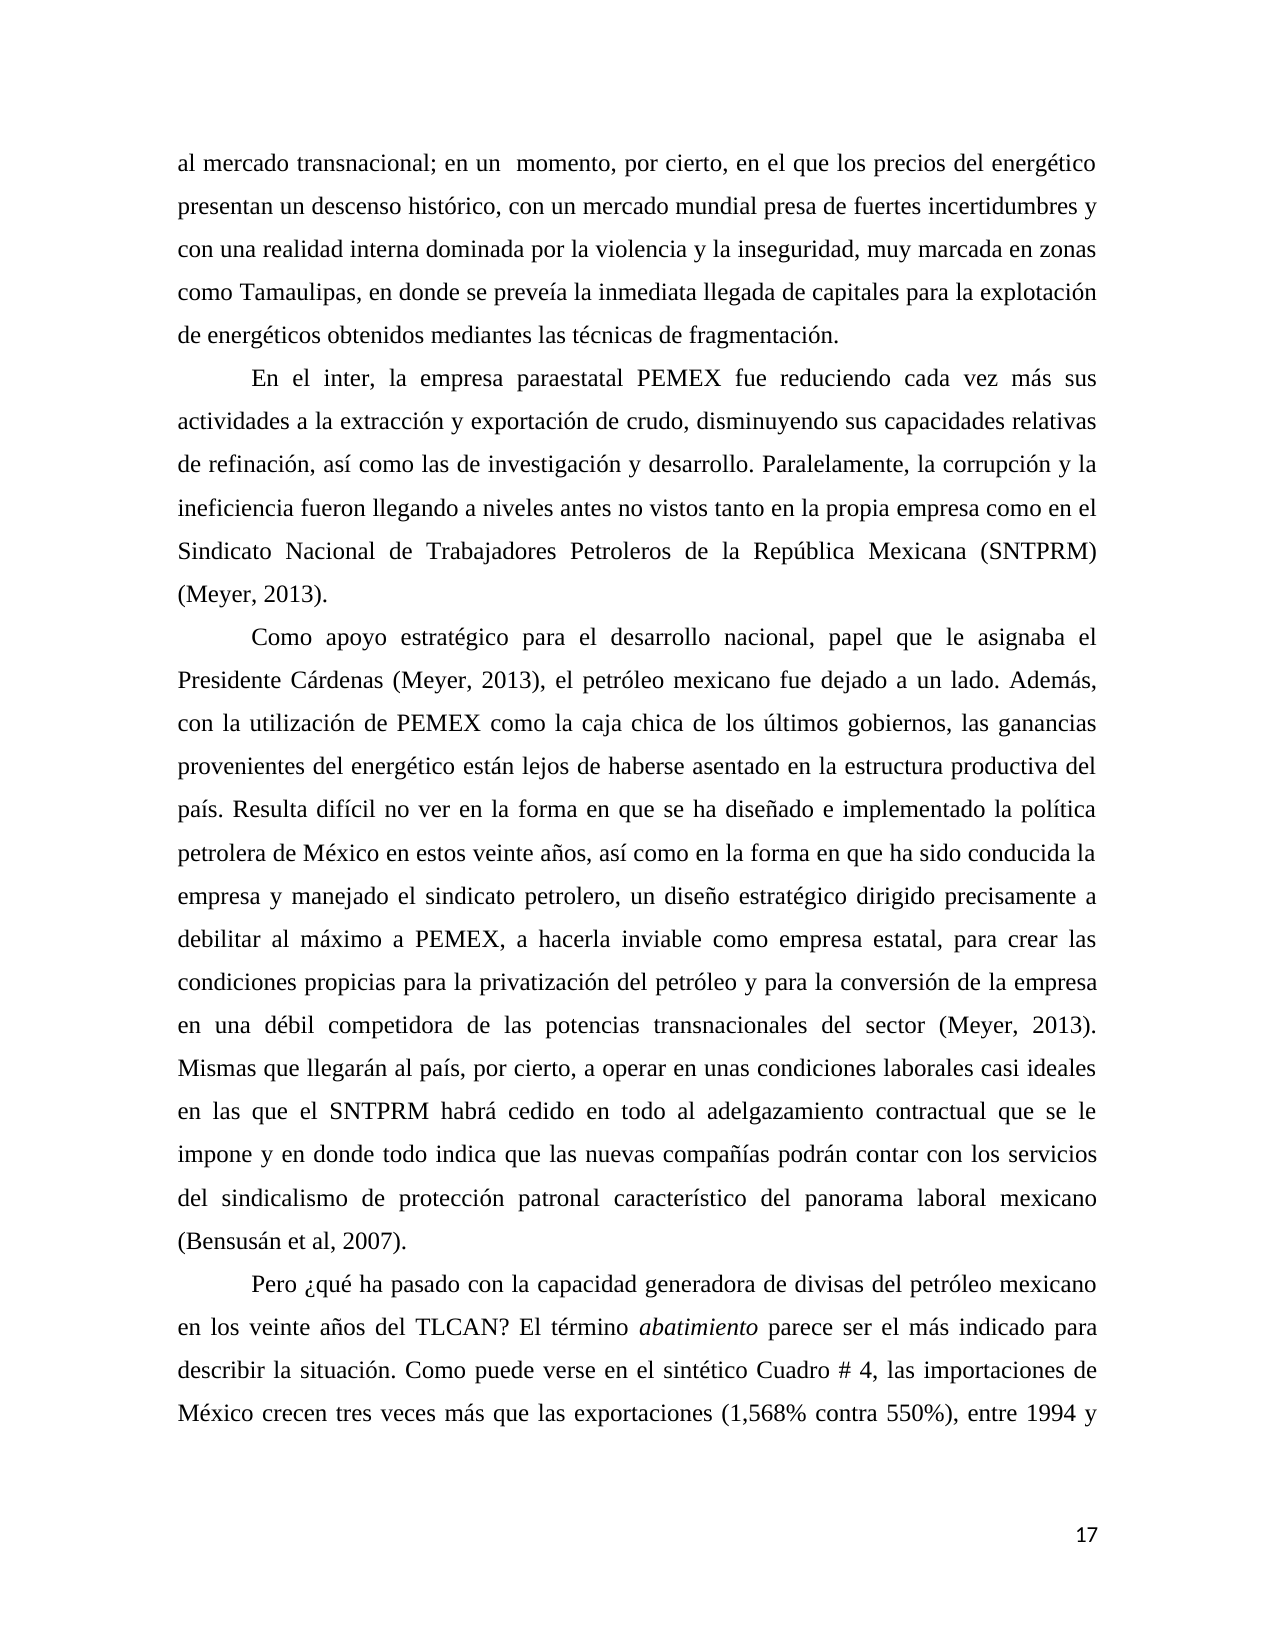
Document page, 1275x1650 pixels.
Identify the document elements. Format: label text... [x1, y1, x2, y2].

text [177, 148, 1098, 349]
text Como apoyo estratégico para el desarrollo nacional, papel que le asignaba el Presidente Cárdenas (Meyer, 2013), el petróleo mexicano fue dejado a un lado. Además, con la utilización de PEMEX como la caja chica de los últimos gobiernos, las ganancias provenientes del energético están lejos de haberse asentado en la estructura productiva del país. Resulta difícil no ver en la forma en que se ha diseñado e implementado la política petrolera de México en estos veinte años, así como en la forma en que ha sido conducida la empresa y manejado el sindicato petrolero, un diseño estratégico dirigido precisamente a debilitar al máximo a PEMEX, a hacerla inviable como empresa estatal, para crear las condiciones propicias para la privatización del petróleo y para la conversión de la empresa en una débil competidora de las potencias transnacionales del sector (Meyer, 2013). Mismas que llegarán al país, por cierto, a operar en unas condiciones laborales casi ideales en las que el SNTPRM habrá cedido en todo al adelgazamiento contractual que se le impone y en donde todo indica que las nuevas compañías podrán contar con los servicios del sindicalismo de protección patronal característico del panorama laboral mexicano (Bensusán et al, 2007). [177, 622, 1098, 1254]
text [177, 1269, 1098, 1427]
text En el inter, la empresa paraestatal PEMEX fue reduciendo cada vez más sus actividades a la extracción y exportación de crudo, disminuyendo sus capacidades relativas de refinación, así como las de investigación y desarrollo. Paralelamente, la corrupción y la ineficiencia fueron llegando a niveles antes no vistos tanto en la propia empresa como en el Sindicato Nacional de Trabajadores Petroleros de la República Mexicana (SNTPRM) (Meyer, 2013). [177, 363, 1098, 608]
